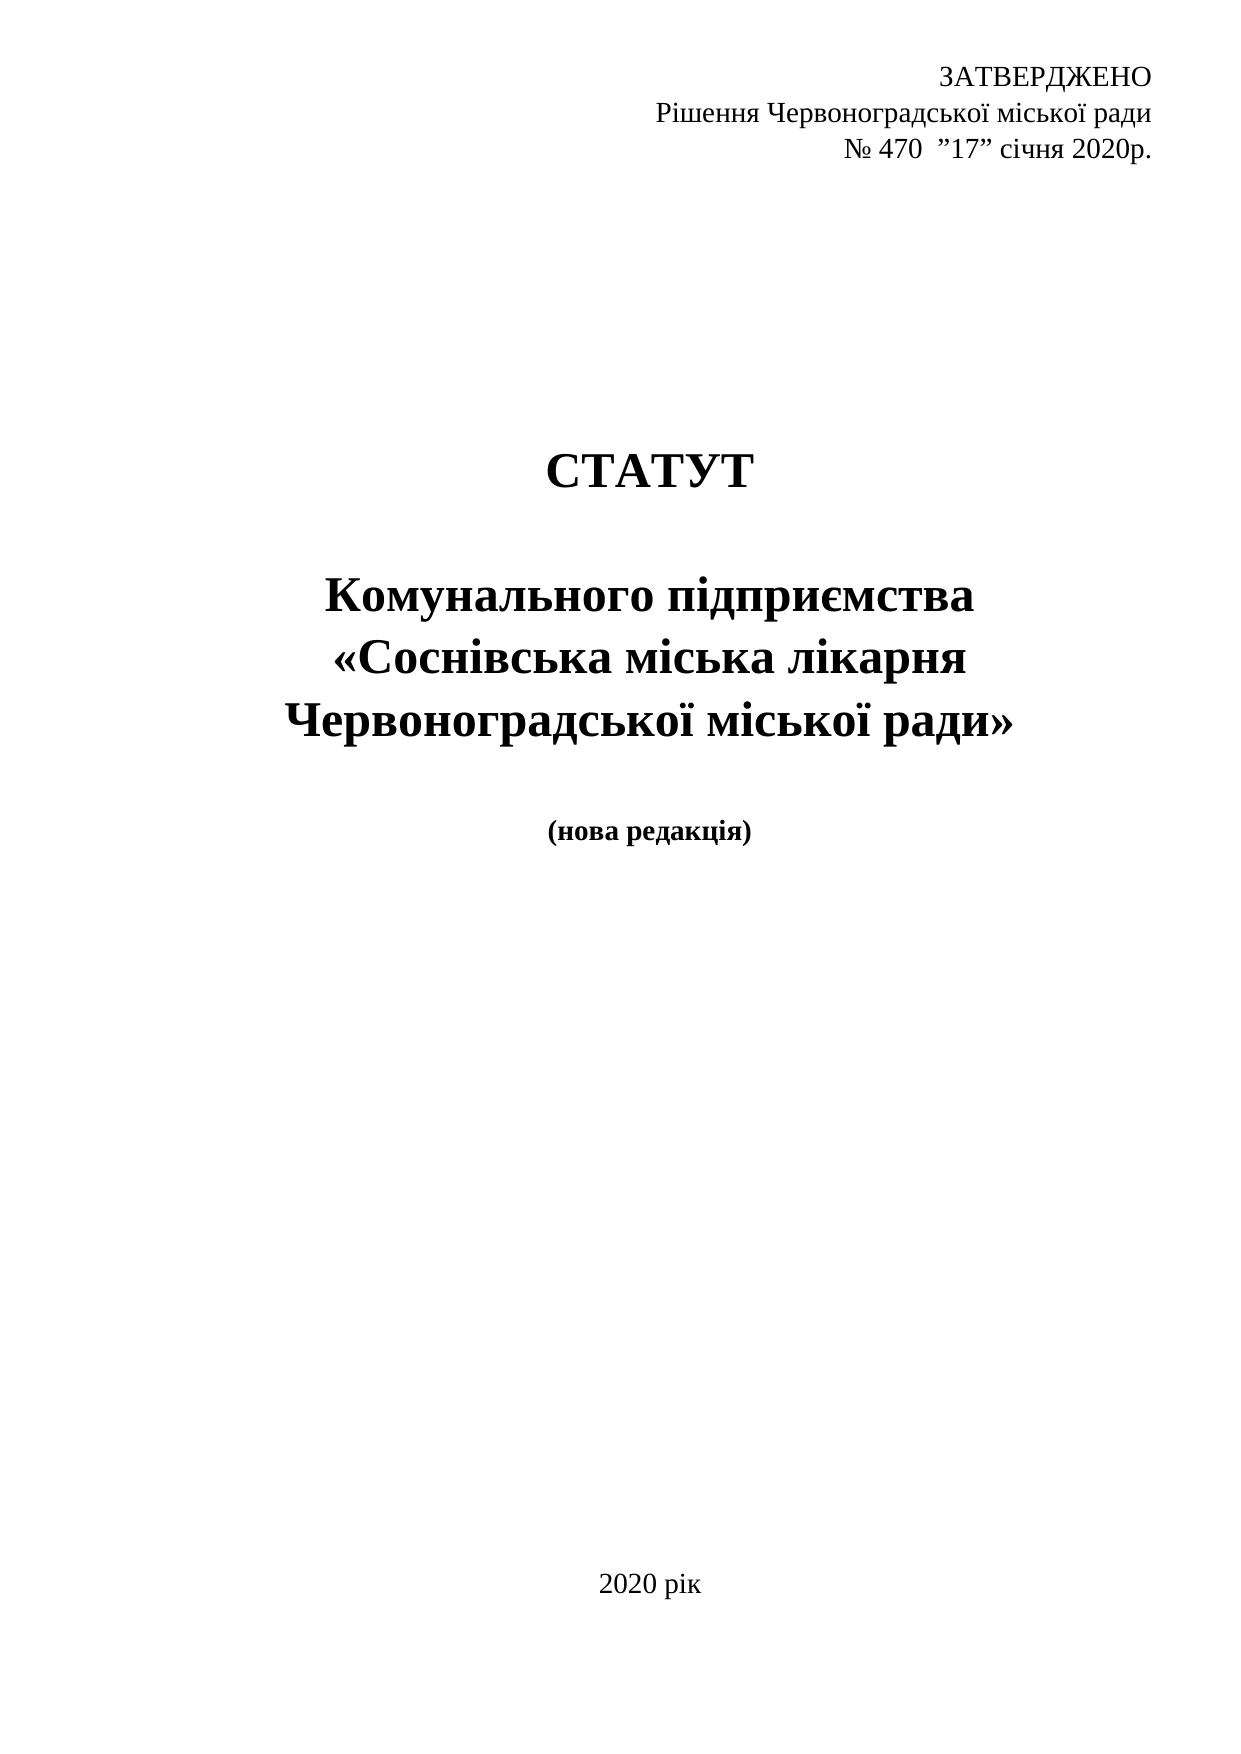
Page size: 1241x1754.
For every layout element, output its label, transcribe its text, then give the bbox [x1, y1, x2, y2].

text ЗАТВЕРДЖЕНО [148, 59, 1152, 93]
text 2020 рік [148, 1567, 1152, 1600]
text (нова редакція) [148, 813, 1152, 847]
text «Соснівська міська лікарня [148, 627, 1152, 685]
text Рішення Червоноградської міської ради [148, 95, 1152, 129]
text Комунального підприємства [148, 565, 1152, 623]
text СТАТУТ [148, 441, 1152, 498]
text № 470 ”17” січня 2020р. [148, 131, 1152, 165]
text Червоноградської міської ради» [148, 689, 1152, 747]
